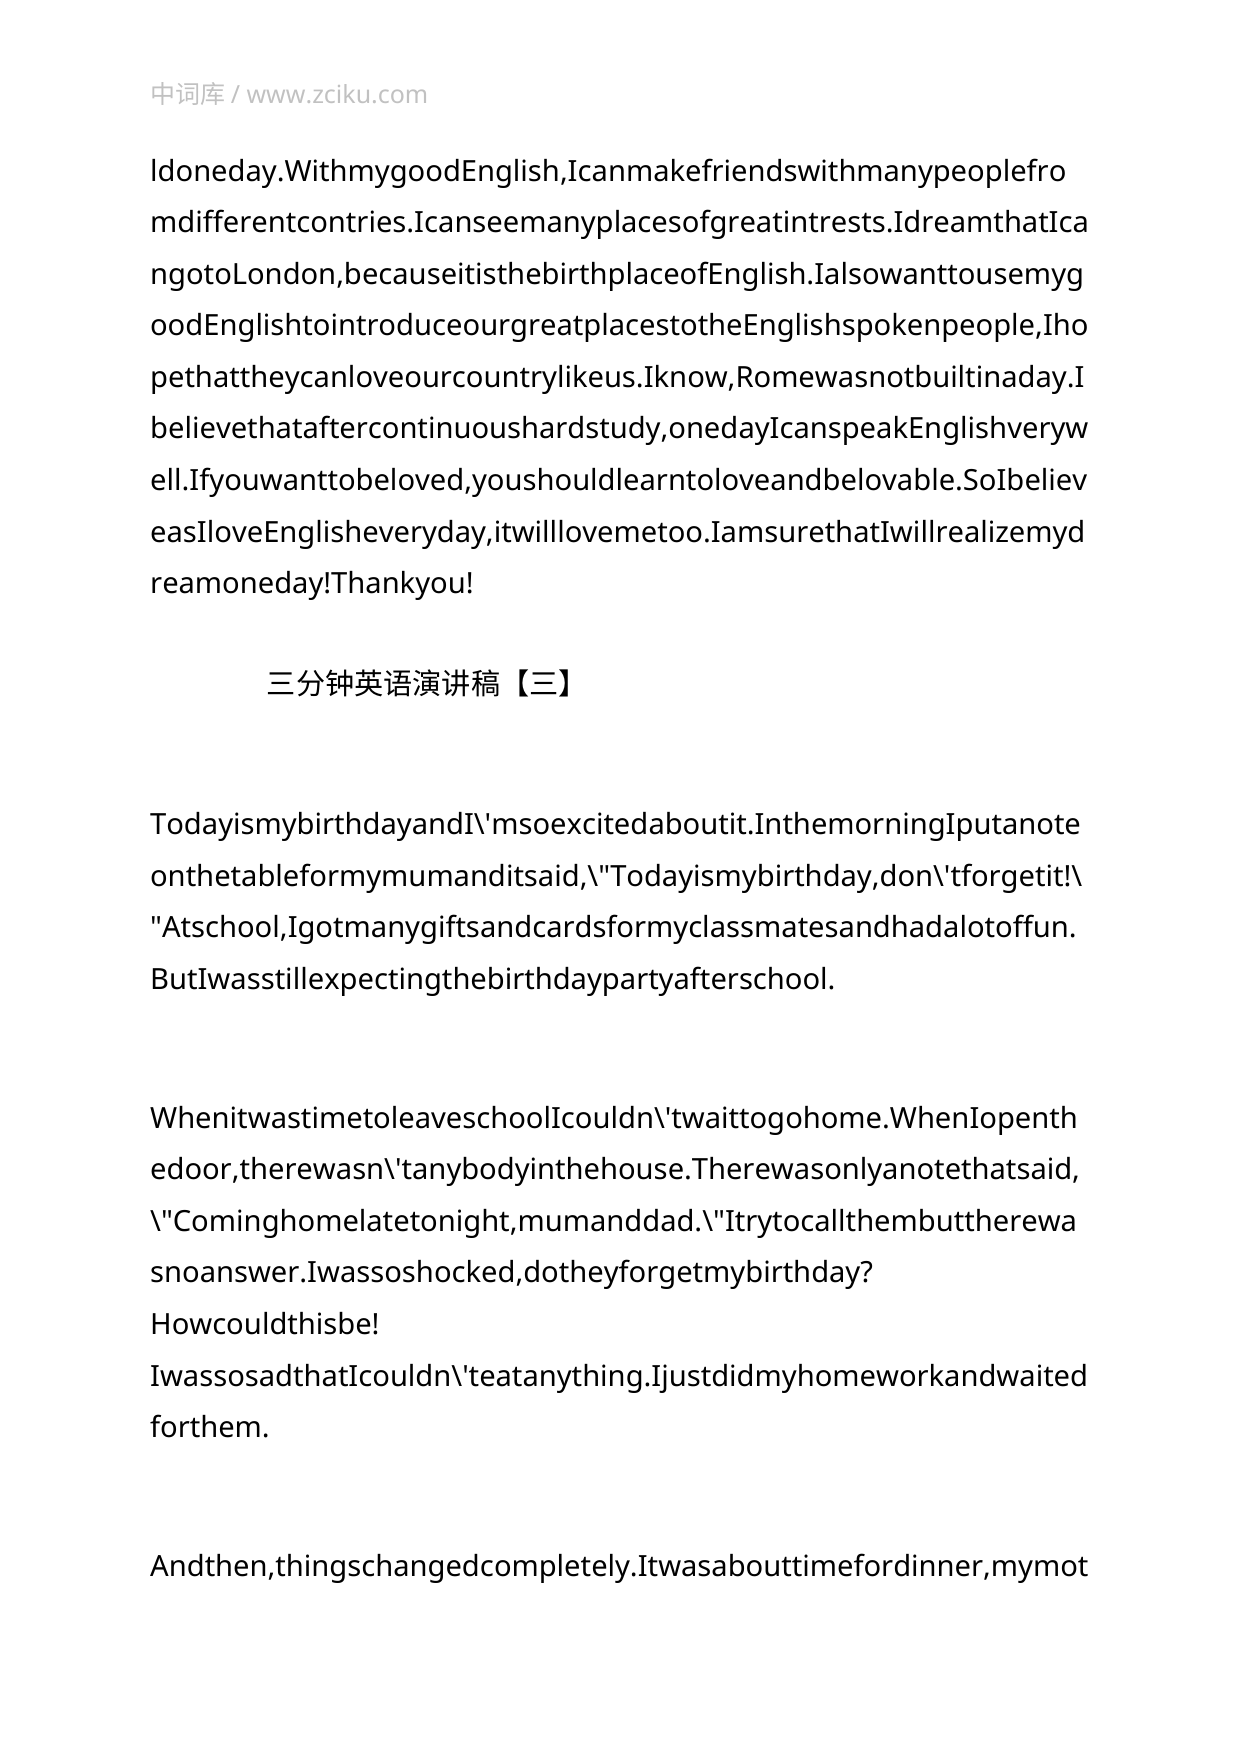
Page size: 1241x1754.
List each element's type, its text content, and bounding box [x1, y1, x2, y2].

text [150, 1505, 1090, 1585]
text TodayismybirthdayandI\'msoexcitedaboutit.InthemorningIputanoteonthetableformymumanditsaid,\"Todayismybirthday,don\'tforgetit!\"Atschool,Igotmanygiftsandcardsformyclassmatesandhadalotoffun.ButIwasstillexpectingthebirthdaypartyafterschool. [150, 763, 1090, 998]
text 三分钟英语演讲稿【三】 [150, 661, 1090, 703]
text WhenitwastimetoleaveschoolIcouldn\'twaittogohome.WhenIopenthedoor,therewasn\'tanybodyinthehouse.Therewasonlyanotethatsaid,\"Cominghomelatetonight,mumanddad.\"Itrytocallthembuttherewasnoanswer.Iwassoshocked,dotheyforgetmybirthday?Howcouldthisbe!IwassosadthatIcouldn\'teatanything.Ijustdidmyhomeworkandwaitedforthem. [150, 1056, 1090, 1446]
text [150, 150, 1090, 602]
